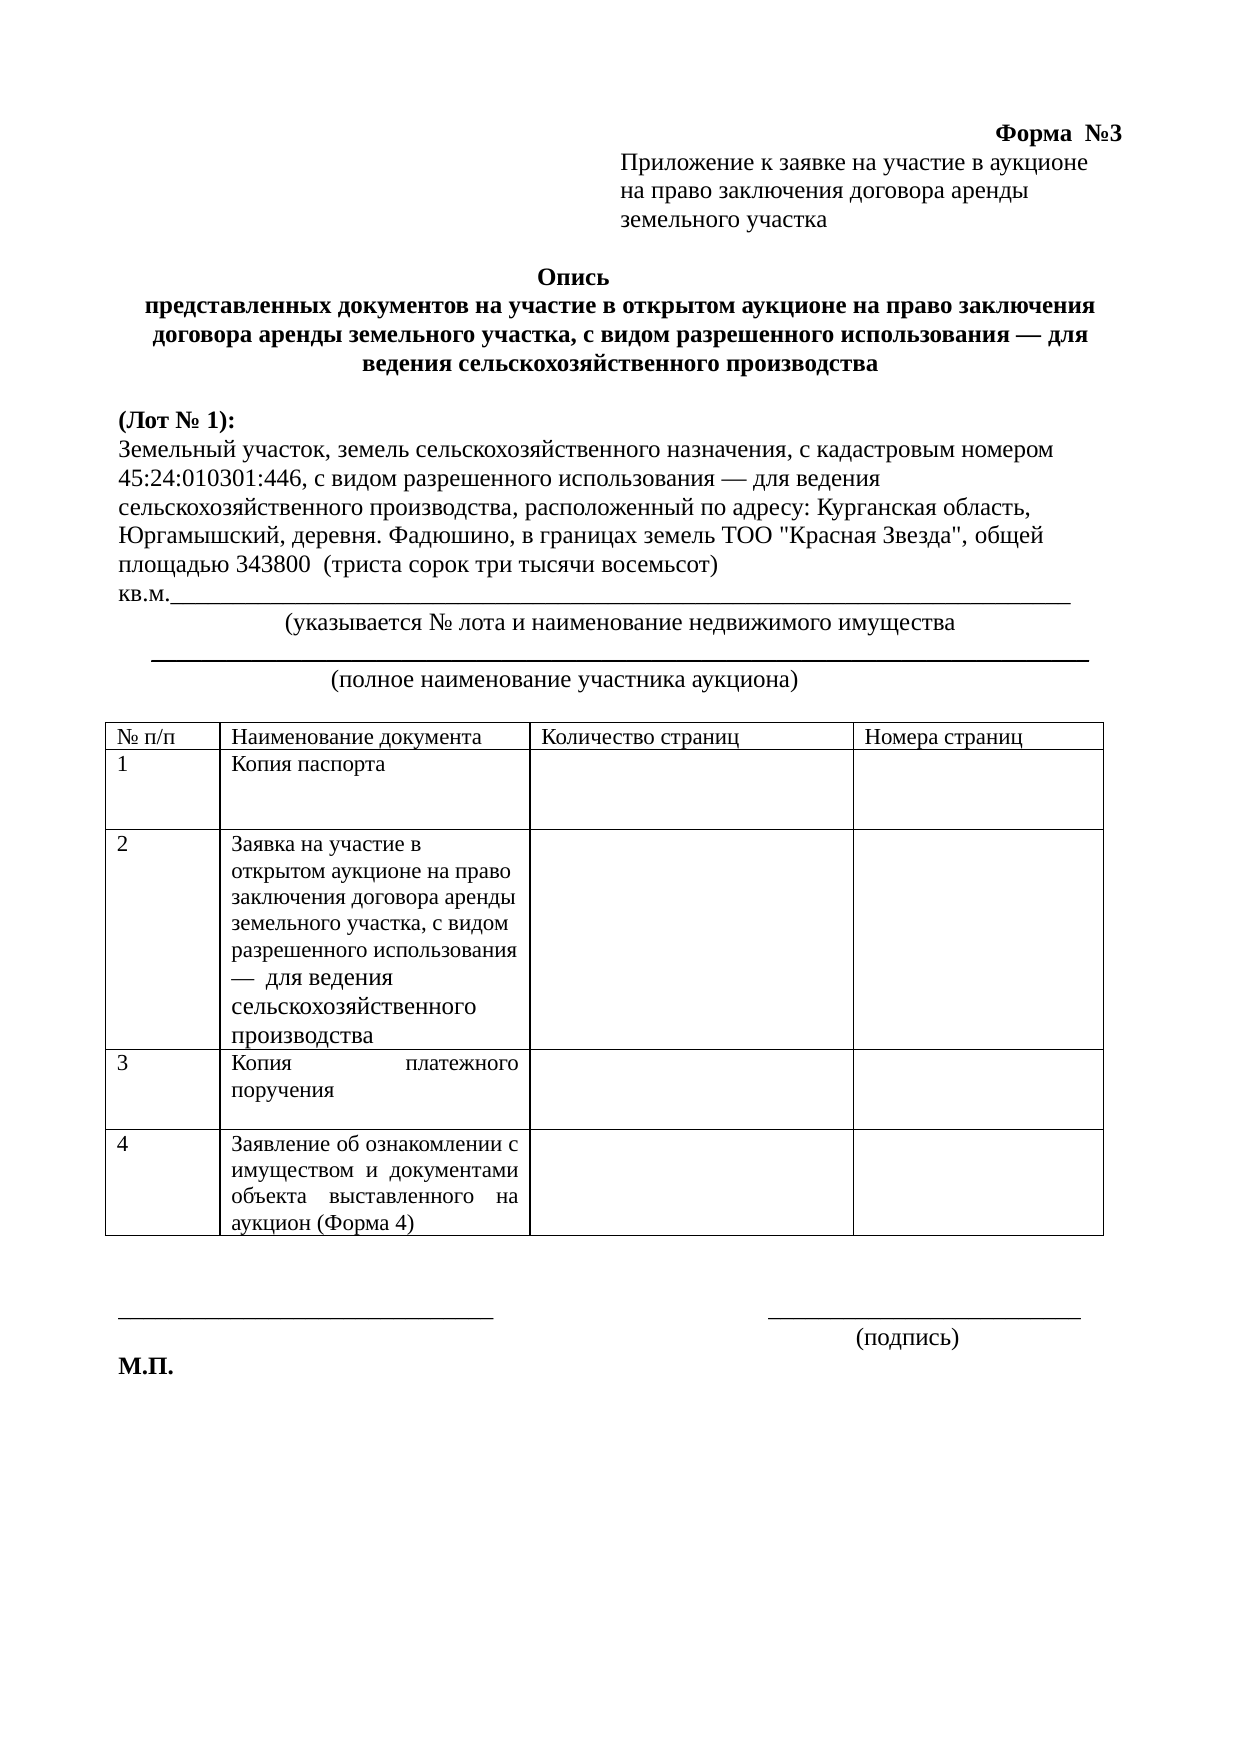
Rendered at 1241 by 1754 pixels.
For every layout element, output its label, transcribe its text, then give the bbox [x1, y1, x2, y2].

table_cell 4 [106, 1130, 219, 1235]
text представленных документов на участие в открытом аукционе на право заключения договора аренды земельного участка, с видом разрешенного использования — для ведения сельскохозяйственного производства [118, 291, 1122, 377]
table_cell Копия паспорта [221, 750, 529, 829]
table_cell [854, 1130, 1103, 1235]
text М.П. [118, 1351, 1122, 1380]
table_cell [854, 1050, 1103, 1128]
table_header Номера страниц [854, 723, 1103, 749]
table_cell [531, 1130, 853, 1235]
table_cell Копия платежного поручения [221, 1050, 529, 1128]
text (указывается № лота и наименование недвижимого имущества [118, 607, 1122, 636]
text земельного участка [620, 204, 1122, 233]
table_cell Заявление об ознакомлении с имуществом и документами объекта выставленного на аукцион (Форма 4) [221, 1130, 529, 1235]
text Опись [118, 262, 1122, 291]
table_cell 2 [106, 830, 219, 1048]
text на право заключения договора аренды [620, 176, 1122, 204]
text ___________________________________________________________________________ [118, 636, 1122, 664]
table_header Наименование документа [221, 723, 529, 749]
table_cell [531, 750, 853, 829]
text (Лот № 1): [118, 406, 1122, 434]
text ______________________________ _________________________ [118, 1293, 1122, 1322]
text Земельный участок, земель сельскохозяйственного назначения, с кадастровым номером 45:24:010301:446, с видом разрешенного использования — для ведения сельскохозяйственного производства, расположенный по адресу: Курганская область, Юргамышский, деревня. Фадюшино, в границах земель ТОО "Красная Звезда", общей площадью 343800 (триста сорок три тысячи восемьсот) кв.м.________________________________________________________________________ [118, 434, 1122, 607]
text (полное наименование участника аукциона) [118, 664, 1122, 693]
table_cell [531, 1050, 853, 1128]
table_cell 3 [106, 1050, 219, 1128]
table_cell 1 [106, 750, 219, 829]
text Приложение к заявке на участие в аукционе [620, 147, 1122, 176]
table_cell Заявка на участие в открытом аукционе на право заключения договора аренды земельного участка, с видом разрешенного использования — для ведения сельскохозяйственного производства [221, 830, 529, 1048]
table_header № п/п [106, 723, 219, 749]
text Форма №3 [118, 118, 1122, 147]
table_cell [854, 830, 1103, 1048]
table_cell [854, 750, 1103, 829]
table_cell [531, 830, 853, 1048]
table_header Количество страниц [531, 723, 853, 749]
text (подпись) [118, 1322, 1122, 1351]
